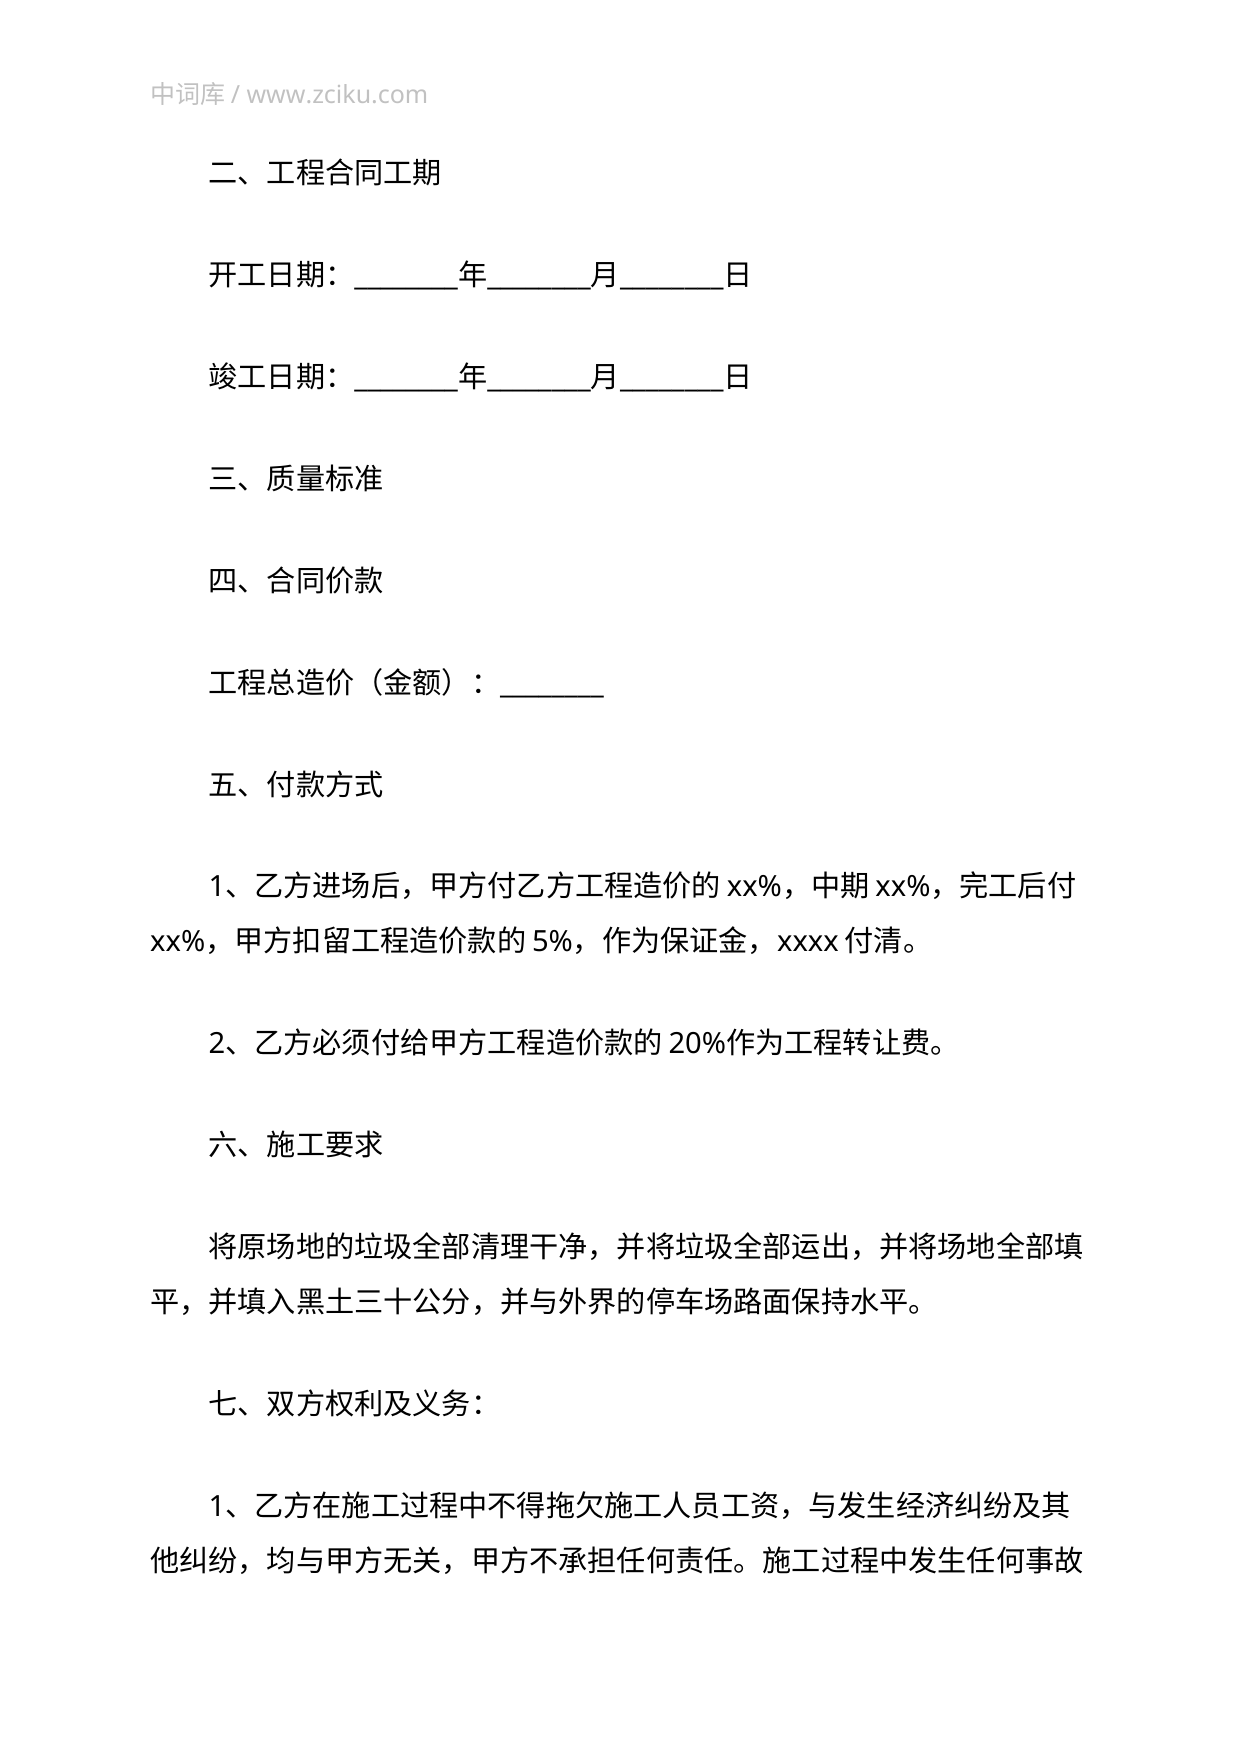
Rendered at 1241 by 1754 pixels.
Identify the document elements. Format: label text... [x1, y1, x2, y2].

text 二、工程合同工期 [150, 150, 1090, 192]
text 三、质量标准 [150, 456, 1090, 498]
text 1、乙方进场后，甲方付乙方工程造价的xx%，中期xx%，完工后付xx%，甲方扣留工程造价款的5%，作为保证金，xxxx付清。 [150, 863, 1090, 960]
text 五、付款方式 [150, 761, 1090, 803]
text 四、合同价款 [150, 557, 1090, 600]
text 开工日期：________年________月________日 [150, 252, 1090, 294]
text 竣工日期：________年________月________日 [150, 354, 1090, 396]
text 七、双方权利及义务： [150, 1380, 1090, 1423]
text 六、施工要求 [150, 1122, 1090, 1164]
text 2、乙方必须付给甲方工程造价款的20%作为工程转让费。 [150, 1020, 1090, 1062]
text 将原场地的垃圾全部清理干净，并将垃圾全部运出，并将场地全部填平，并填入黑土三十公分，并与外界的停车场路面保持水平。 [150, 1224, 1090, 1321]
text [150, 1482, 1090, 1579]
text 工程总造价（金额）：________ [150, 659, 1090, 702]
